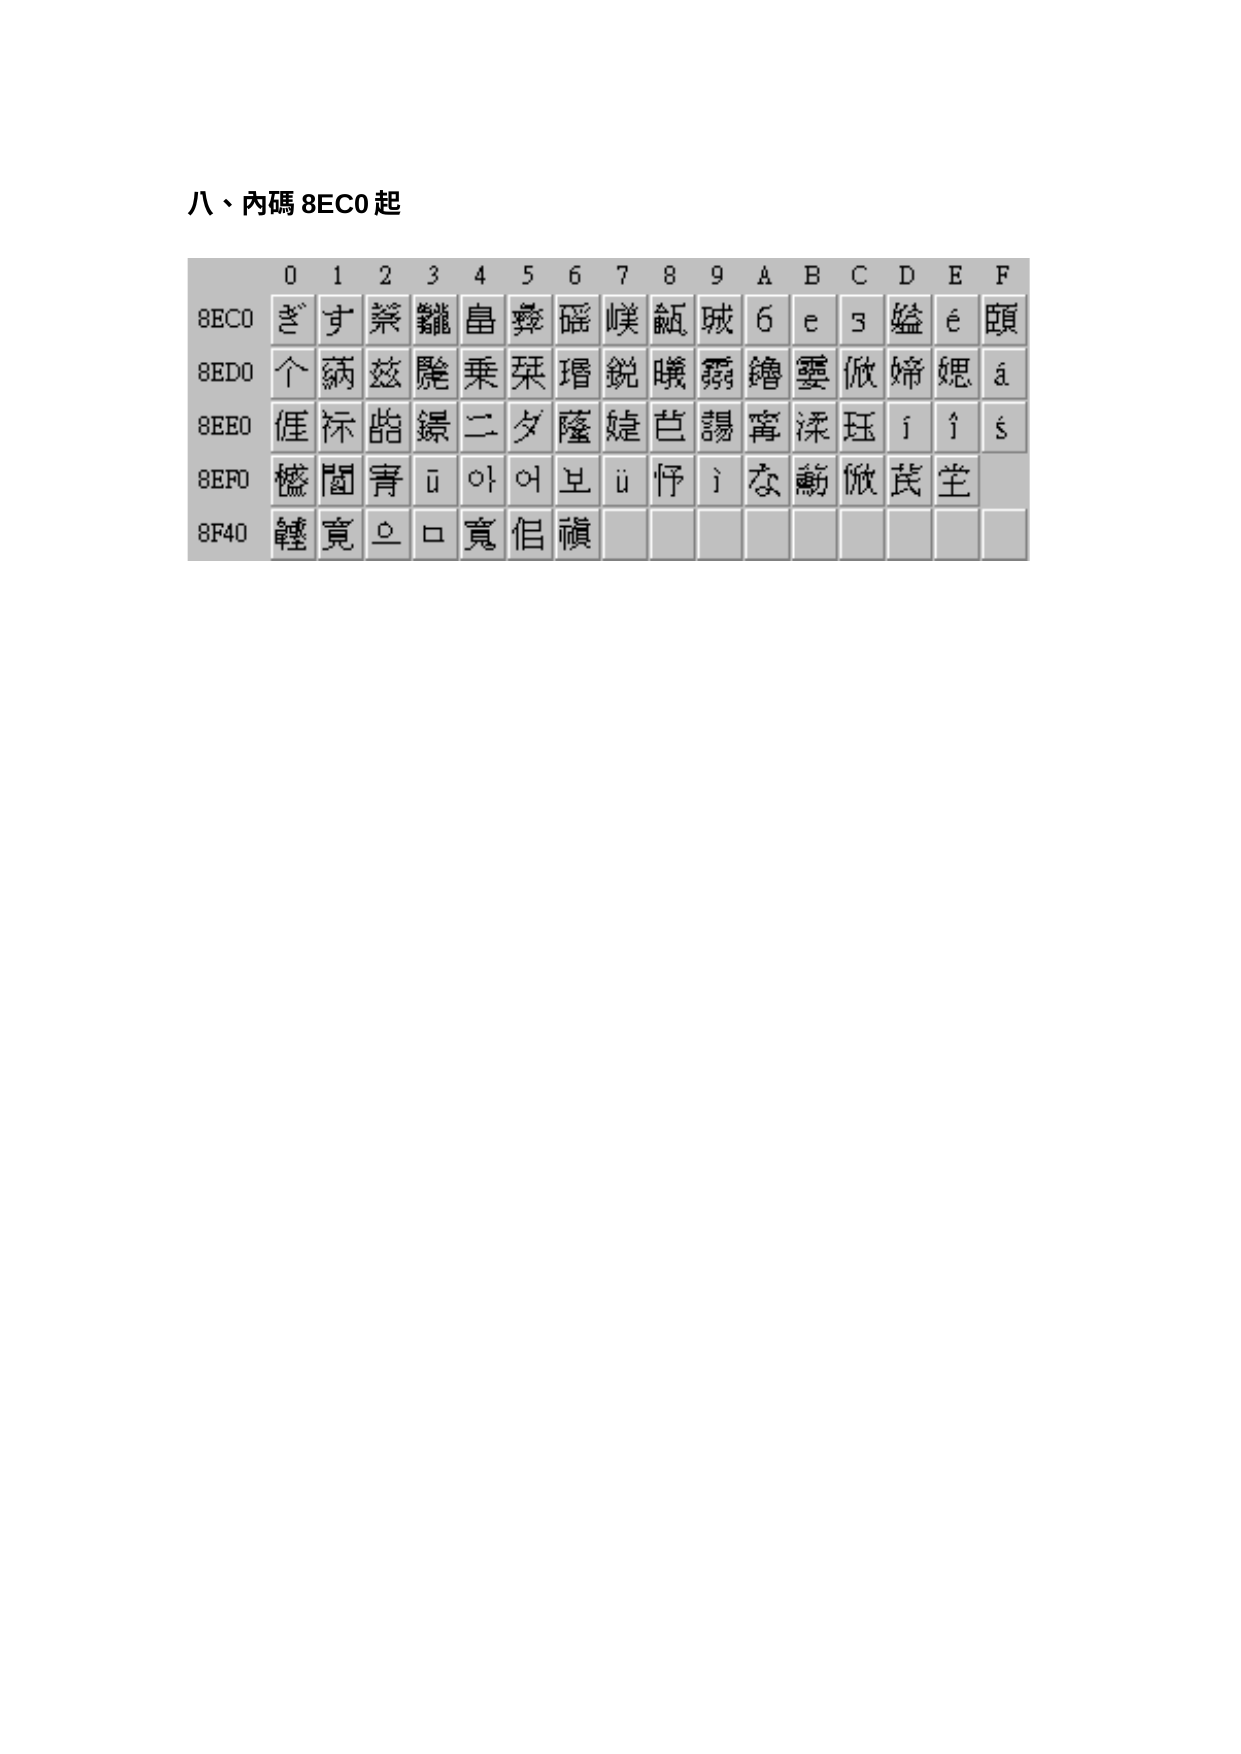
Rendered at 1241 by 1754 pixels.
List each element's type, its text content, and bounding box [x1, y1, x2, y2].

picture [187, 258, 1030, 561]
subtitle 八、內碼8EC0起 [187, 164, 1053, 239]
